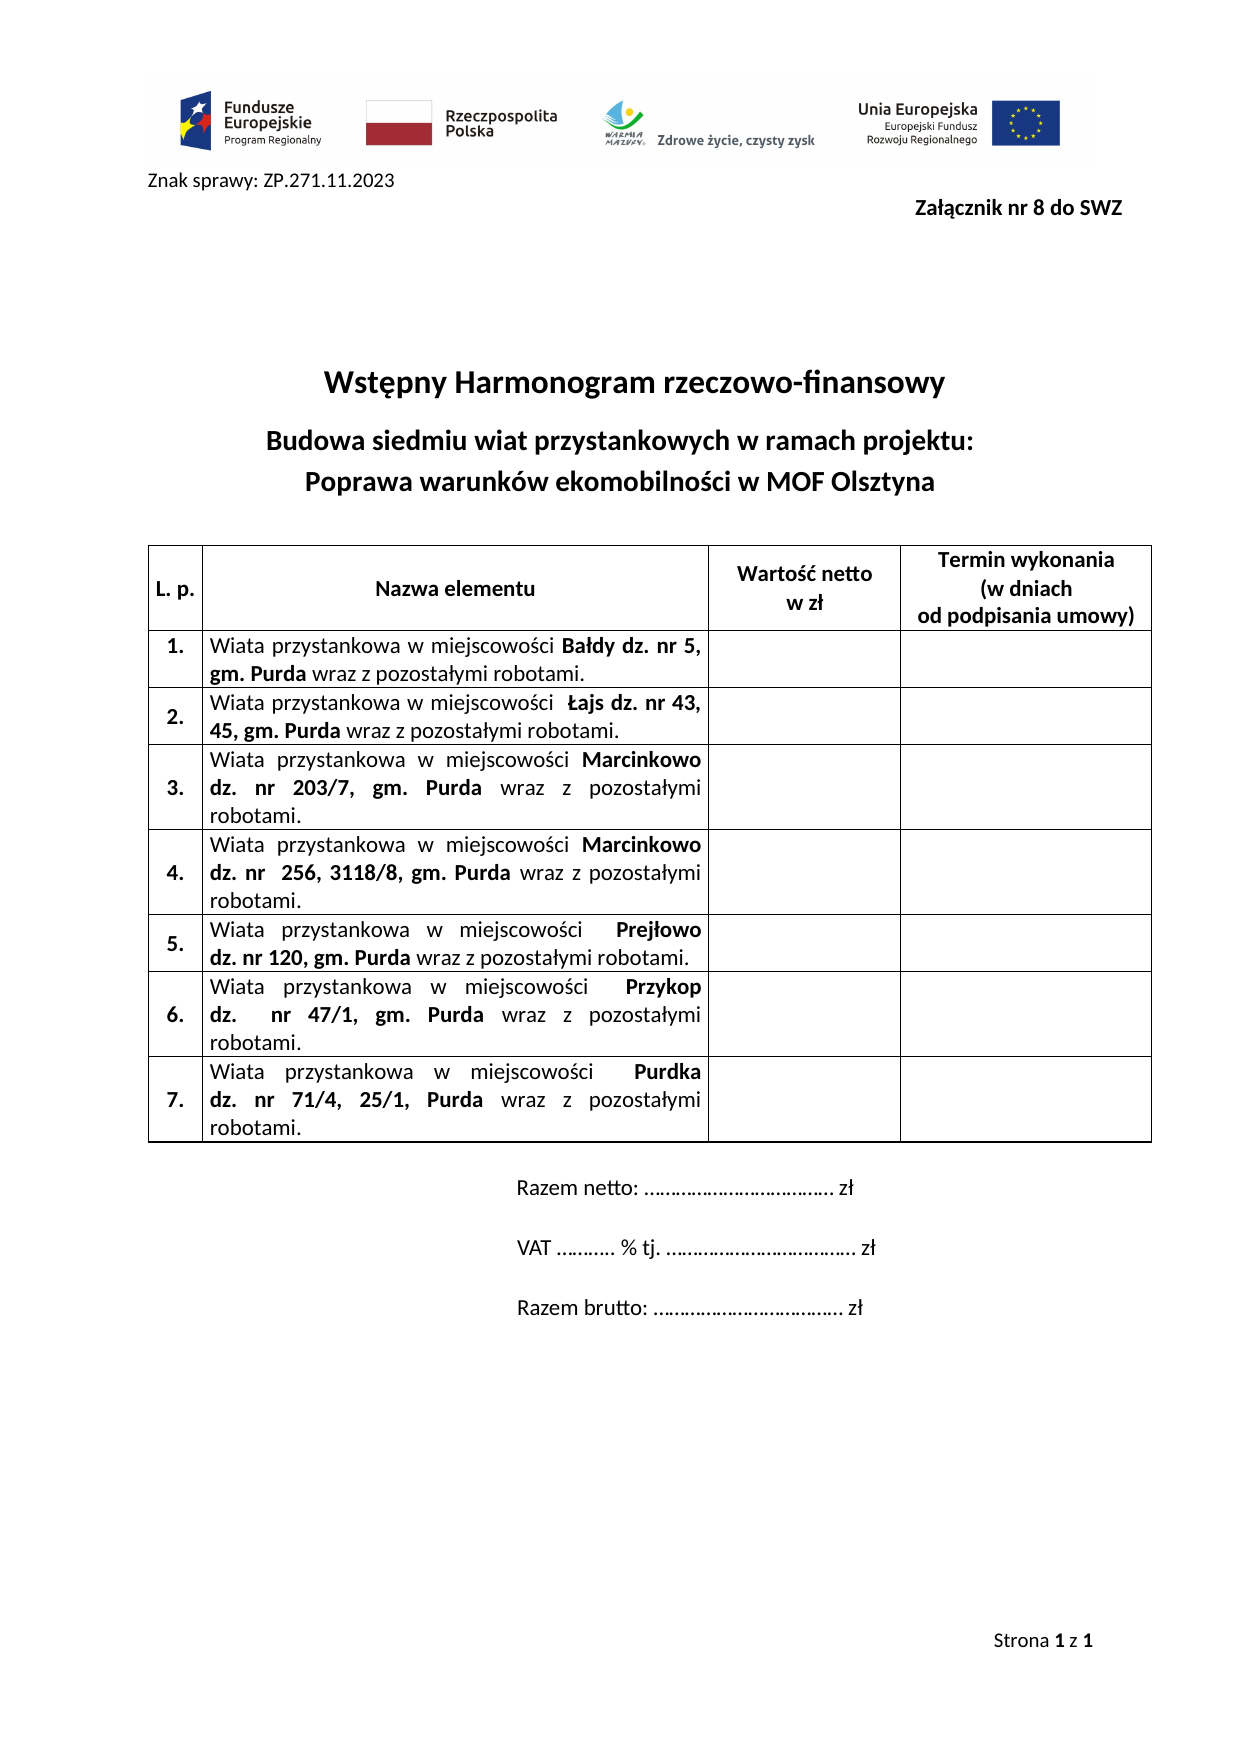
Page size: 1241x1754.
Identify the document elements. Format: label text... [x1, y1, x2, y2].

text Załącznik nr 8 do SWZ [148, 193, 1122, 221]
table_cell 2. [149, 688, 202, 744]
table_cell Wiata przystankowa w miejscowości Przykop dz. nr 47/1, gm. Purda wraz z pozostałymi robotami. [203, 972, 708, 1056]
text Razem brutto: ……………………………… zł [516, 1293, 1093, 1321]
table_cell Wiata przystankowa w miejscowości Bałdy dz. nr 5, gm. Purda wraz z pozostałymi robotami. [203, 631, 708, 687]
text Razem netto: ……………………………… zł [443, 1173, 1093, 1201]
table_cell 1. [149, 631, 202, 687]
table_cell Wiata przystankowa w miejscowości Purdka dz. nr 71/4, 25/1, Purda wraz z pozostałymi robotami. [203, 1057, 708, 1141]
table_cell [709, 972, 900, 1056]
table_cell Wiata przystankowa w miejscowości Prejłowo dz. nr 120, gm. Purda wraz z pozostałymi robotami. [203, 915, 708, 971]
table_cell [709, 915, 900, 971]
text VAT ……….. % tj. ……………………………… zł [516, 1233, 1093, 1261]
table_header L. p. [149, 546, 202, 630]
table_cell [901, 830, 1151, 914]
text Budowa siedmiu wiat przystankowych w ramach projektu: [148, 422, 1093, 457]
table_cell [901, 915, 1151, 971]
table_header Wartość netto w zł [709, 546, 900, 630]
table_cell 7. [149, 1057, 202, 1141]
text Poprawa warunków ekomobilności w MOF Olsztyna [148, 463, 1093, 498]
table_cell [709, 1057, 900, 1141]
table_cell [709, 745, 900, 829]
table_cell [901, 972, 1151, 1056]
table_header Termin wykonania (w dniach od podpisania umowy) [901, 546, 1151, 630]
table_header Nazwa elementu [203, 546, 708, 630]
table_cell [709, 688, 900, 744]
table_cell Wiata przystankowa w miejscowości Marcinkowo dz. nr 203/7, gm. Purda wraz z pozostałymi robotami. [203, 745, 708, 829]
table_cell Wiata przystankowa w miejscowości Marcinkowo dz. nr 256, 3118/8, gm. Purda wraz z pozostałymi robotami. [203, 830, 708, 914]
table_cell [901, 688, 1151, 744]
table_cell [901, 1057, 1151, 1141]
picture [147, 73, 1093, 168]
table_cell 4. [149, 830, 202, 914]
table_cell Wiata przystankowa w miejscowości Łajs dz. nr 43, 45, gm. Purda wraz z pozostałymi robotami. [203, 688, 708, 744]
table_cell [709, 830, 900, 914]
table_cell [709, 631, 900, 687]
table_cell 3. [149, 745, 202, 829]
table_cell 6. [149, 972, 202, 1056]
table_cell [901, 745, 1151, 829]
table_cell [901, 631, 1151, 687]
text Wstępny Harmonogram rzeczowo-finansowy [148, 361, 1122, 402]
table_cell 5. [149, 915, 202, 971]
